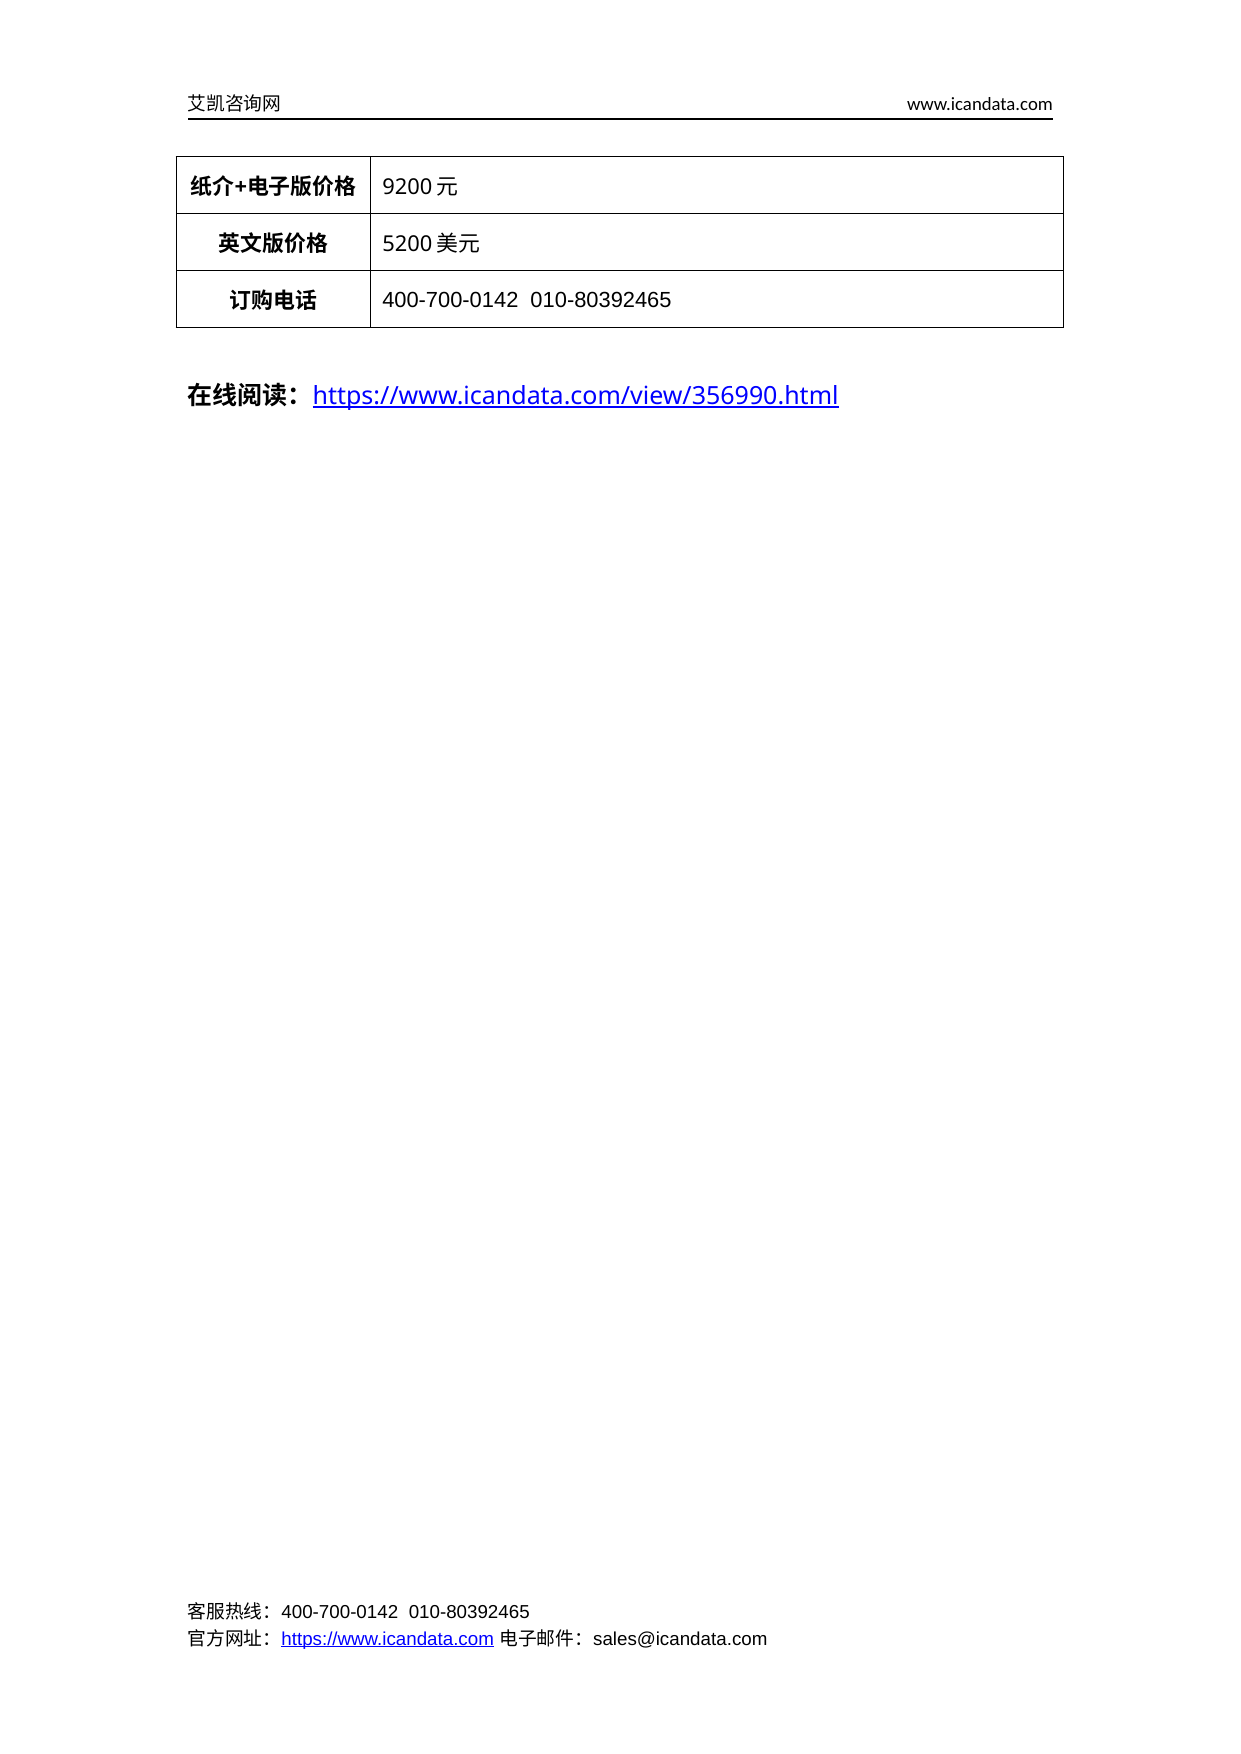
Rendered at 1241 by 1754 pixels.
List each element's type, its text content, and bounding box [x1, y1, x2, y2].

table_cell 400-700-0142 010-80392465 [371, 271, 1063, 327]
table_cell 订购电话 [177, 271, 370, 327]
table_cell 纸介+电子版价格 [177, 157, 370, 213]
table_cell 9200元 [371, 157, 1063, 213]
table_cell 5200美元 [371, 214, 1063, 270]
table_cell 英文版价格 [177, 214, 370, 270]
text 在线阅读：https://www.icandata.com/view/356990.html [187, 361, 1053, 426]
